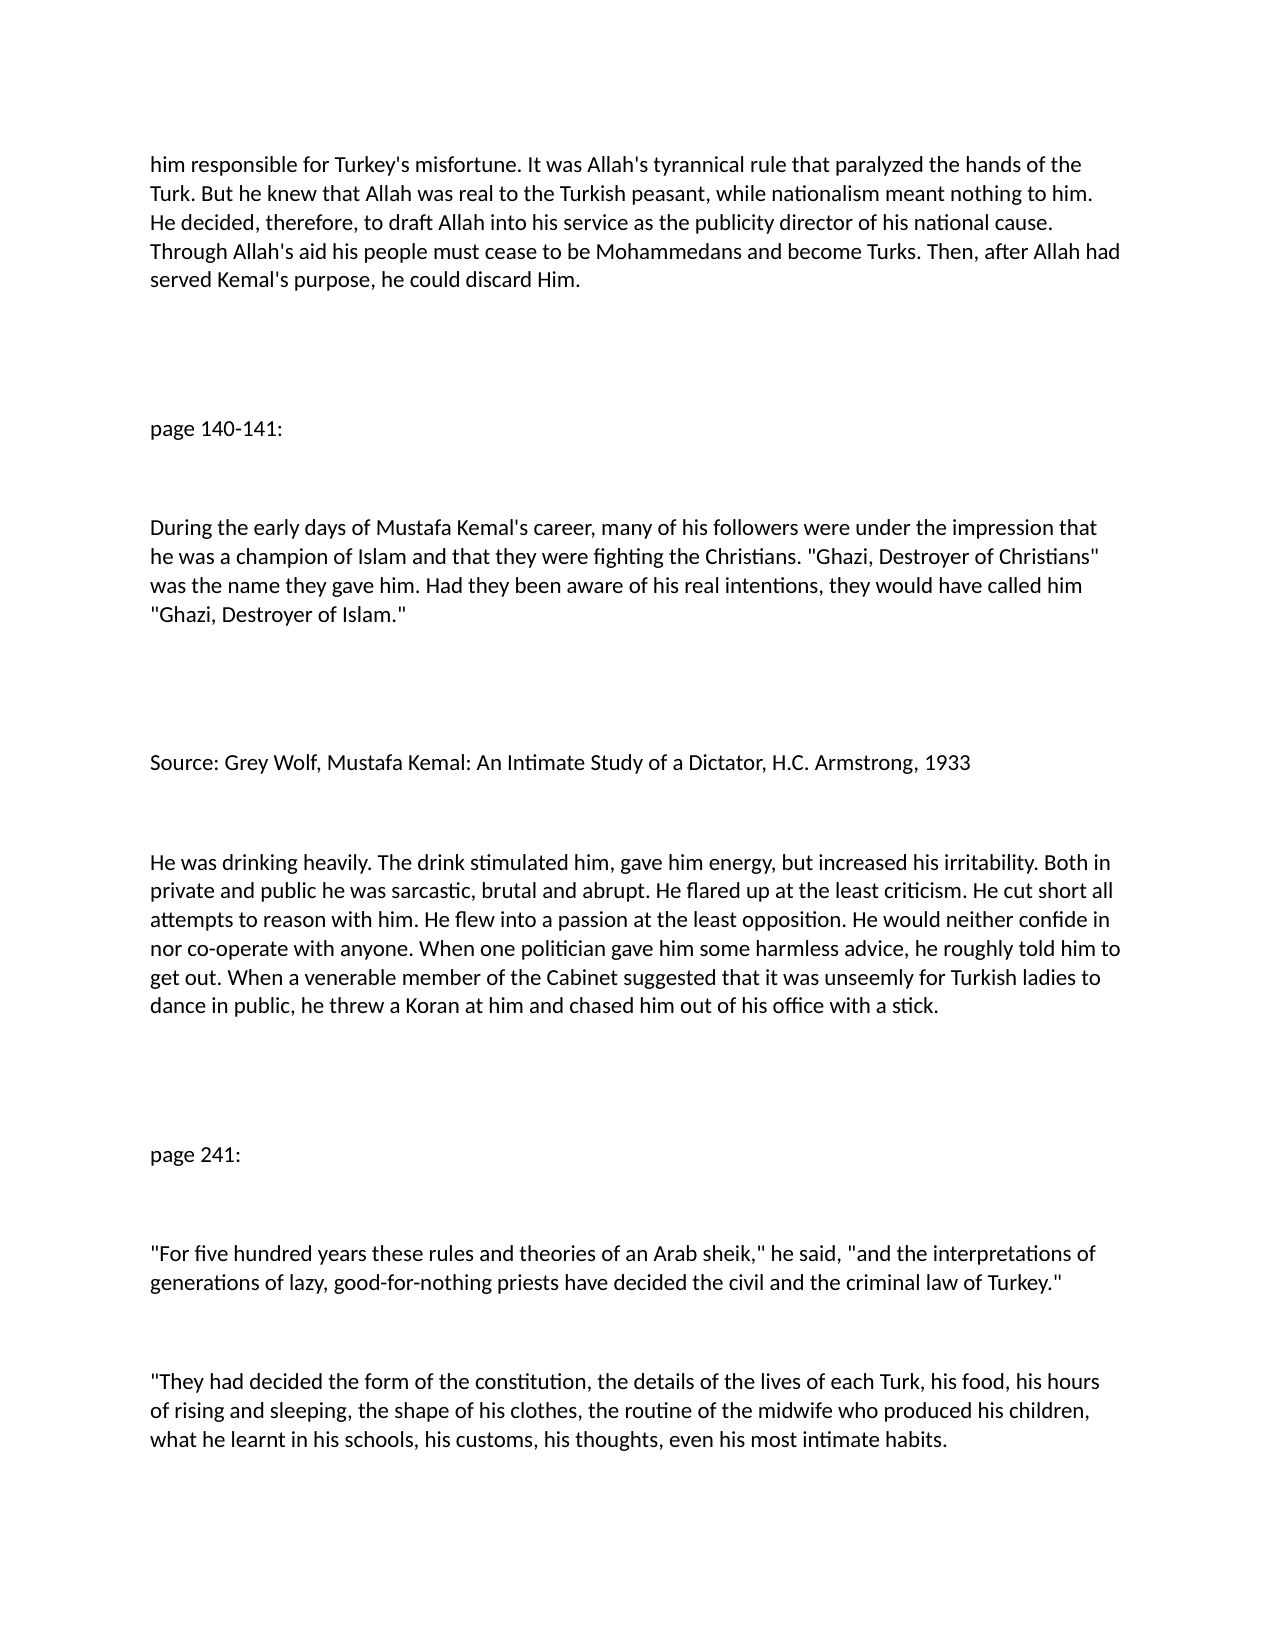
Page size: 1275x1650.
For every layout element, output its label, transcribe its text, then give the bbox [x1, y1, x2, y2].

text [150, 150, 1125, 294]
text "They had decided the form of the constitution, the details of the lives of each Turk, his food, his hours of rising and sleeping, the shape of his clothes, the routine of the midwife who produced his children, what he learnt in his schools, his customs, his thoughts, even his most intimate habits. [150, 1367, 1125, 1453]
text During the early days of Mustafa Kemal's career, many of his followers were under the impression that he was a champion of Islam and that they were fighting the Christians. "Ghazi, Destroyer of Christians" was the name they gave him. Had they been aware of his real intentions, they would have called him "Ghazi, Destroyer of Islam." [150, 513, 1125, 628]
text He was drinking heavily. The drink stimulated him, gave him energy, but increased his irritability. Both in private and public he was sarcastic, brutal and abrupt. He flared up at the least criticism. He cut short all attempts to reason with him. He flew into a passion at the least opposition. He would neither confide in nor co-operate with anyone. When one politician gave him some harmless advice, he roughly told him to get out. When a venerable member of the Cabinet suggested that it was unseemly for Turkish ladies to dance in public, he threw a Koran at him and chased him out of his office with a stick. [150, 847, 1125, 1019]
text Source: Grey Wolf, Mustafa Kemal: An Intimate Study of a Dictator, H.C. Armstrong, 1933 [150, 748, 1125, 777]
text page 140-141: [150, 414, 1125, 442]
text page 241: [150, 1139, 1125, 1168]
text "For five hundred years these rules and theories of an Arab sheik," he said, "and the interpretations of generations of lazy, good-for-nothing priests have decided the civil and the criminal law of Turkey." [150, 1239, 1125, 1296]
